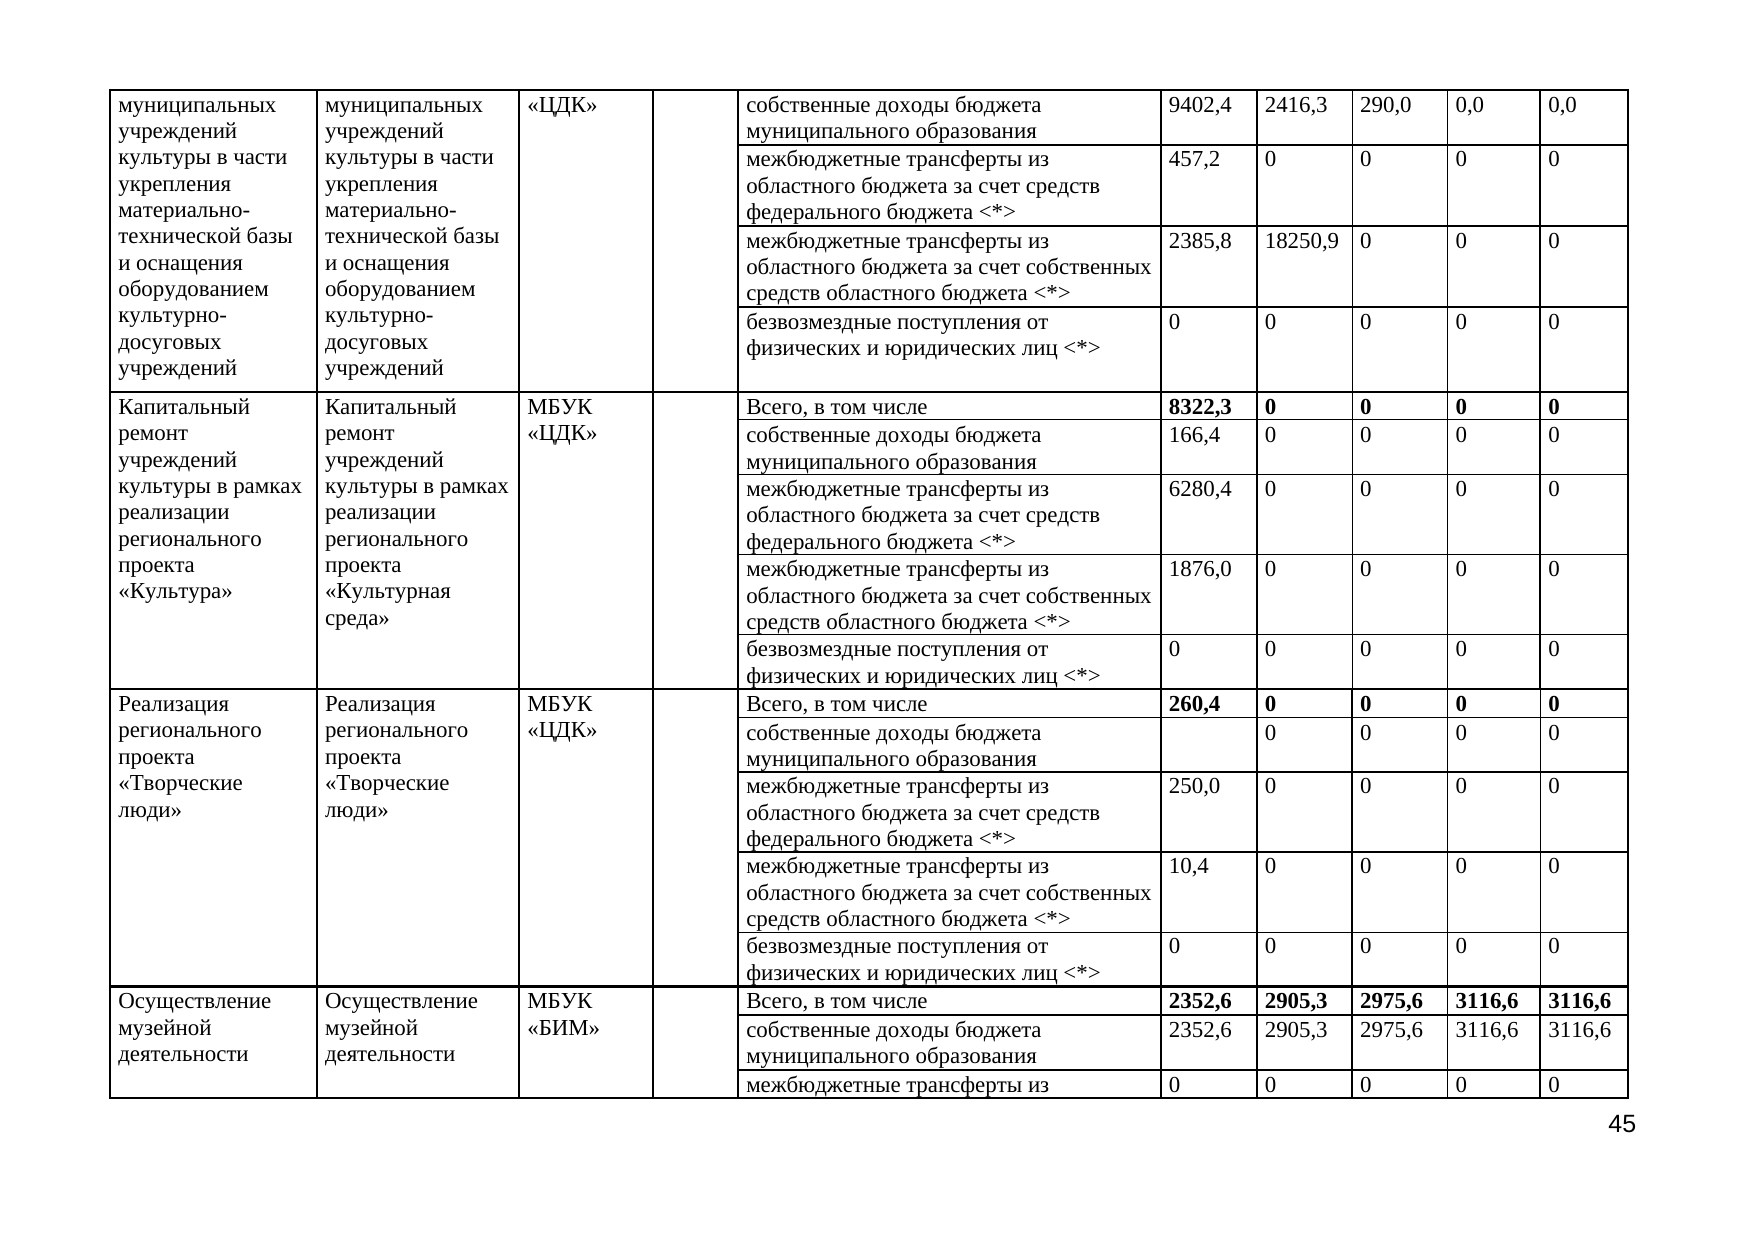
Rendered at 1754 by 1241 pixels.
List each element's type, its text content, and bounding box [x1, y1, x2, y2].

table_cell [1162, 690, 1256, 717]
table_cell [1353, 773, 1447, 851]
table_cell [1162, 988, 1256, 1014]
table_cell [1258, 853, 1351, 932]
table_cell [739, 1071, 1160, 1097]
table_cell 0 [1353, 227, 1447, 306]
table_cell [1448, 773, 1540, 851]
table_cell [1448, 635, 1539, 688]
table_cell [111, 91, 316, 391]
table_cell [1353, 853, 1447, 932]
table_cell МБУК «ЦДК» [520, 91, 652, 391]
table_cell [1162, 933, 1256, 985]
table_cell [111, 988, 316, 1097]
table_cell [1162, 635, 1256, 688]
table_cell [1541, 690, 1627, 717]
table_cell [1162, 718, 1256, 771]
table_cell 457,2 [1162, 146, 1256, 224]
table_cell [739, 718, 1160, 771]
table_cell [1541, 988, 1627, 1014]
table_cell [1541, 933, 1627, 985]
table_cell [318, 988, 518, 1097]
table_cell 0,0 [1448, 91, 1539, 143]
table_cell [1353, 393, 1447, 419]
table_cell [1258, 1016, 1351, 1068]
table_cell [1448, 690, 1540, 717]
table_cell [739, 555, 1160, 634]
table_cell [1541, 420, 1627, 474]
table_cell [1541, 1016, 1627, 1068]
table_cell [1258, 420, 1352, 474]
table_cell 9402,4 [1162, 91, 1256, 143]
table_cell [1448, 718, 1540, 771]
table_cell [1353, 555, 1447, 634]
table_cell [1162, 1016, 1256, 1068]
table_cell 0 [1258, 308, 1352, 391]
table_cell 0 [1541, 227, 1627, 306]
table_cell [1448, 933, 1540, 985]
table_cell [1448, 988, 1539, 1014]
table_cell 290,0 [1353, 91, 1447, 143]
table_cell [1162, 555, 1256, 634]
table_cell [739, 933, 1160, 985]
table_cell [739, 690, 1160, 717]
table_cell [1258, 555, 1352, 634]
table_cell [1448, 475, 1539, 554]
table_cell 0 [1162, 308, 1256, 391]
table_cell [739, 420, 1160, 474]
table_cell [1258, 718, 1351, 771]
table_cell [654, 91, 737, 391]
table_cell 0 [1258, 146, 1352, 224]
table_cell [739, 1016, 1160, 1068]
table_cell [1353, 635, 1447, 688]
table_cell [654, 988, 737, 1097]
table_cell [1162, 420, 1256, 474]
table_cell безвозмездные поступления от физических и юридических лиц <*> [739, 308, 1160, 391]
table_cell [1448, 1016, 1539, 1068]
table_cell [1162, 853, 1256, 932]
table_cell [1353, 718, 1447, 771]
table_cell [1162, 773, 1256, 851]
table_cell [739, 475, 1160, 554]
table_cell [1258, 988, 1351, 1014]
table_cell 0 [1448, 146, 1539, 224]
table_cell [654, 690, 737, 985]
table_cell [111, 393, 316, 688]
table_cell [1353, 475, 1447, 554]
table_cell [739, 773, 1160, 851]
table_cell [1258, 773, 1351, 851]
table_cell 2385,8 [1162, 227, 1256, 306]
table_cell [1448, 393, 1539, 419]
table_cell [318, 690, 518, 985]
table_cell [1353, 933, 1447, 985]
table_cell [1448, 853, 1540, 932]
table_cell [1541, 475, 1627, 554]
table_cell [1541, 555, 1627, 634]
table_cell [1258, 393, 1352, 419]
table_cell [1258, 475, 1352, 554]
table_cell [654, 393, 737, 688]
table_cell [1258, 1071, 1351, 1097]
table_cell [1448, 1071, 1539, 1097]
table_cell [318, 91, 518, 391]
table_cell 2416,3 [1258, 91, 1352, 143]
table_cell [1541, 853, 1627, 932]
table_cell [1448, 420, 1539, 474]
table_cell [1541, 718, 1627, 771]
table_cell 0 [1448, 227, 1539, 306]
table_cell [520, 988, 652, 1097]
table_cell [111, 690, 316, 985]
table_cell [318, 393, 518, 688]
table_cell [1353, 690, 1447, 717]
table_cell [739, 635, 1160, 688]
table_cell межбюджетные трансферты из областного бюджета за счет средств федерального бюджета <*> [739, 146, 1160, 224]
table_cell 0 [1448, 308, 1539, 391]
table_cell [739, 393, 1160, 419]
table_cell 18250,9 [1258, 227, 1352, 306]
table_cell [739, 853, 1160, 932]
table_cell 0 [1541, 146, 1627, 224]
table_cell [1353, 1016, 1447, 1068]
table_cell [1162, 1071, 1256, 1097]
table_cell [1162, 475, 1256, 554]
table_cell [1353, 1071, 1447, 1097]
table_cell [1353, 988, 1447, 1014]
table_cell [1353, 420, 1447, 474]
table_cell межбюджетные трансферты из областного бюджета за счет собственных средств областного бюджета <*> [739, 227, 1160, 306]
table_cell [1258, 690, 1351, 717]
table_cell 0 [1353, 308, 1447, 391]
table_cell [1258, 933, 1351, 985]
table_cell 0,0 [1541, 91, 1627, 143]
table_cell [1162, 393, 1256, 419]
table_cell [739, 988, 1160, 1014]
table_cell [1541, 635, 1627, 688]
table_cell 0 [1541, 308, 1627, 391]
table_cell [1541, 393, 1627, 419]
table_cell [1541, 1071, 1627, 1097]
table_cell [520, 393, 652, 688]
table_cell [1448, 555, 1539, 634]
table_cell 0 [1353, 146, 1447, 224]
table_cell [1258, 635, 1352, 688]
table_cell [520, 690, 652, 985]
table_cell собственные доходы бюджета муниципального образования [739, 91, 1160, 143]
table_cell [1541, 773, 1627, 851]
